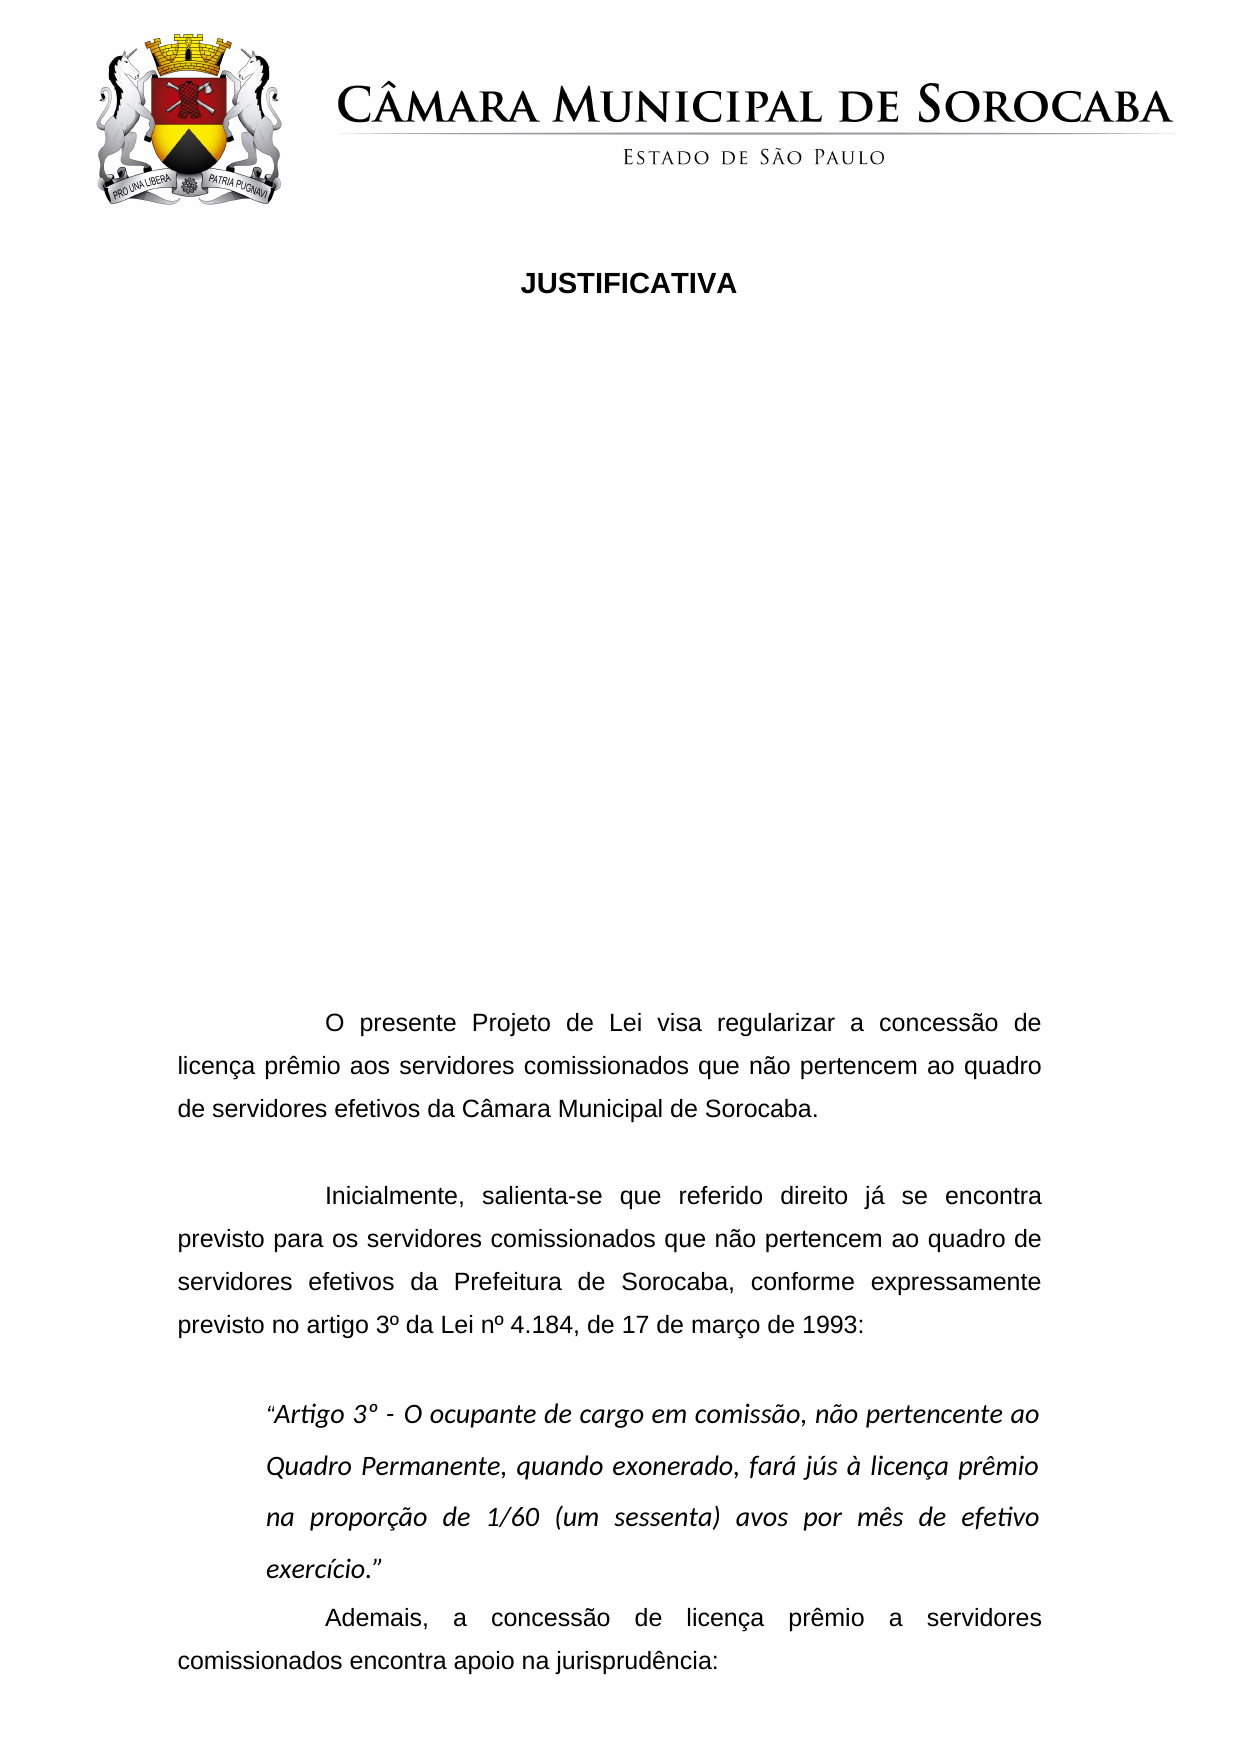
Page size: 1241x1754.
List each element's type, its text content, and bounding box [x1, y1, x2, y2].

text O presente Projeto de Lei visa regularizar a concessão de licença prêmio aos servidores comissionados que não pertencem ao quadro de servidores efetivos da Câmara Municipal de Sorocaba. [177, 1008, 1043, 1123]
text JUSTIFICATIVA [215, 266, 1043, 300]
text Ademais, a concessão de licença prêmio a servidores comissionados encontra apoio na jurisprudência: [177, 1603, 1043, 1674]
text “Artigo 3º - O ocupante de cargo em comissão, não pertencente ao Quadro Permanente, quando exonerado, fará jús à licença prêmio na proporção de 1/60 (um sessenta) avos por mês de efetivo exercício.” [266, 1396, 1043, 1585]
picture [89, 26, 1188, 213]
text Inicialmente, salienta-se que referido direito já se encontra previsto para os servidores comissionados que não pertencem ao quadro de servidores efetivos da Prefeitura de Sorocaba, conforme expressamente previsto no artigo 3º da Lei nº 4.184, de 17 de março de 1993: [177, 1181, 1043, 1339]
